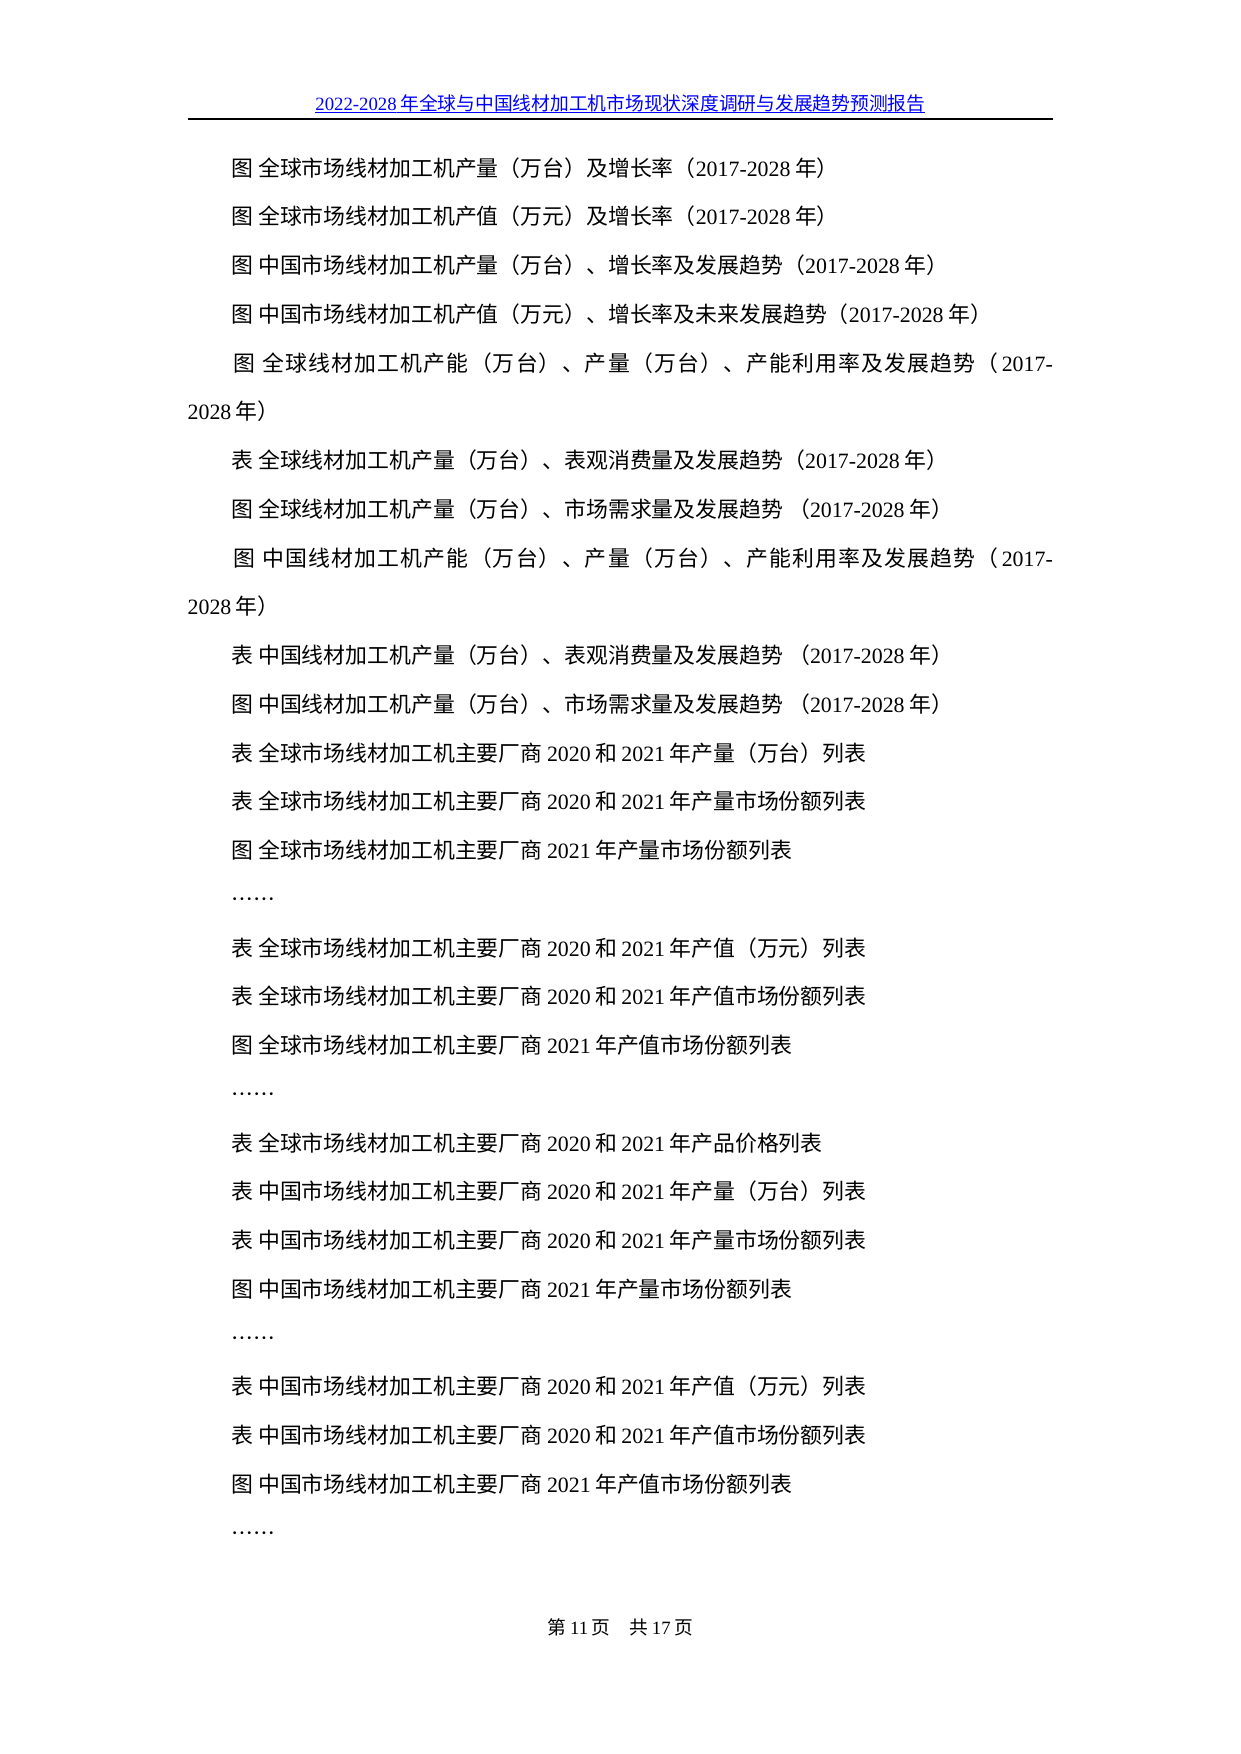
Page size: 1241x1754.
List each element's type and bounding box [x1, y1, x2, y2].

text [187, 150, 1053, 1548]
